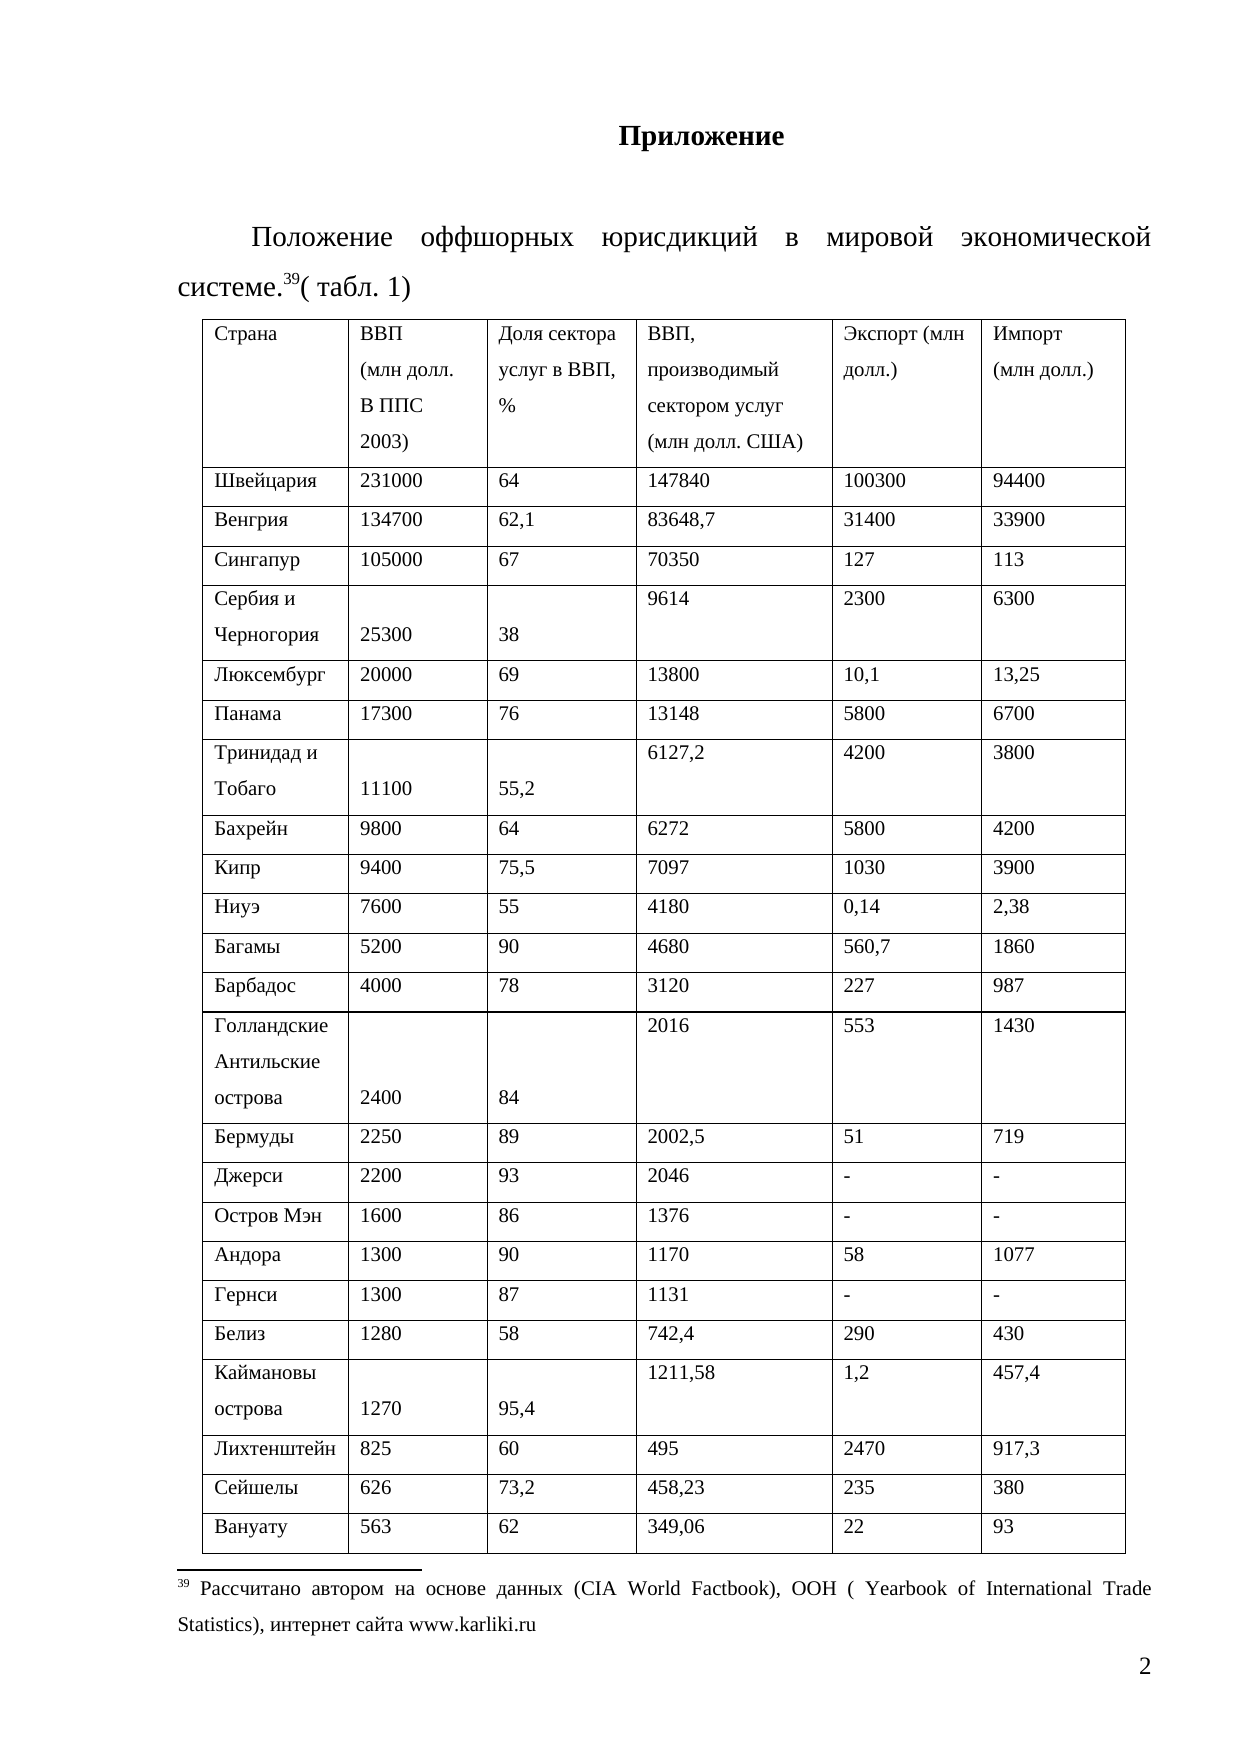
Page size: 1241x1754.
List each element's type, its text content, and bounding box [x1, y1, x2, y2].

table_cell 93 [488, 1163, 636, 1202]
table_cell 9614 [637, 586, 832, 660]
table_cell 7097 [637, 855, 832, 893]
table_cell 6127,2 [637, 740, 832, 814]
table_cell 1376 [637, 1203, 832, 1241]
table_cell 1077 [982, 1242, 1125, 1280]
table_cell 70350 [637, 547, 832, 585]
table_cell 6700 [982, 701, 1125, 739]
table_cell 13148 [637, 701, 832, 739]
table_cell Люксембург [203, 661, 348, 700]
table_cell Сингапур [203, 547, 348, 585]
table_cell Бермуды [203, 1124, 348, 1162]
table_cell - [982, 1281, 1125, 1320]
table_cell 380 [982, 1475, 1125, 1513]
table_cell - [833, 1281, 981, 1320]
table_cell 1211,58 [637, 1360, 832, 1434]
table_cell Панама [203, 701, 348, 739]
table_cell 64 [488, 816, 636, 854]
table_cell 86 [488, 1203, 636, 1241]
table_cell Каймановы острова [203, 1360, 348, 1434]
table_cell 147840 [637, 468, 832, 506]
table_cell 9400 [349, 855, 487, 893]
table_cell 69 [488, 661, 636, 700]
table_cell Джерси [203, 1163, 348, 1202]
table_cell Венгрия [203, 507, 348, 546]
table_cell Белиз [203, 1321, 348, 1359]
table_cell 1030 [833, 855, 981, 893]
table_cell 2016 [637, 1013, 832, 1123]
table_cell 2300 [833, 586, 981, 660]
table_cell Тринидад и Тобаго [203, 740, 348, 814]
table_cell 1280 [349, 1321, 487, 1359]
table_cell Сербия и Черногория [203, 586, 348, 660]
table_cell 62 [488, 1514, 636, 1553]
table_cell 105000 [349, 547, 487, 585]
table_cell 2470 [833, 1436, 981, 1474]
table_cell 127 [833, 547, 981, 585]
table_cell 5800 [833, 816, 981, 854]
table_cell Голландские Антильские острова [203, 1013, 348, 1123]
subtitle Приложение [177, 118, 1152, 152]
table_cell 290 [833, 1321, 981, 1359]
table_cell Кипр [203, 855, 348, 893]
table_cell 83648,7 [637, 507, 832, 546]
table_cell 987 [982, 973, 1125, 1011]
table_cell 51 [833, 1124, 981, 1162]
table_cell 55 [488, 894, 636, 933]
table_cell 1170 [637, 1242, 832, 1280]
table_cell 227 [833, 973, 981, 1011]
table_cell 3120 [637, 973, 832, 1011]
table_cell 553 [833, 1013, 981, 1123]
table_cell Остров Мэн [203, 1203, 348, 1241]
table_cell Швейцария [203, 468, 348, 506]
table_cell 13,25 [982, 661, 1125, 700]
table_cell - [833, 1163, 981, 1202]
table_cell 76 [488, 701, 636, 739]
table_cell - [982, 1163, 1125, 1202]
table_cell 60 [488, 1436, 636, 1474]
table_cell 5800 [833, 701, 981, 739]
table_cell 11100 [349, 740, 487, 814]
table_cell - [982, 1203, 1125, 1241]
text Положение оффшорных юрисдикций в мировой экономической системе.( табл. 1) [177, 219, 1152, 303]
table_cell 2,38 [982, 894, 1125, 933]
table_cell 58 [833, 1242, 981, 1280]
table_header Импорт (млн долл.) [982, 320, 1125, 467]
table_cell Гернси [203, 1281, 348, 1320]
table_cell 231000 [349, 468, 487, 506]
table_cell 75,5 [488, 855, 636, 893]
table_cell 917,3 [982, 1436, 1125, 1474]
table_cell 73,2 [488, 1475, 636, 1513]
table_cell 90 [488, 1242, 636, 1280]
table_cell 20000 [349, 661, 487, 700]
table_cell 458,23 [637, 1475, 832, 1513]
table_cell 825 [349, 1436, 487, 1474]
table_cell 113 [982, 547, 1125, 585]
table_cell 0,14 [833, 894, 981, 933]
table_header ВВП, производимый сектором услуг (млн долл. США) [637, 320, 832, 467]
table_cell 6272 [637, 816, 832, 854]
table_cell 1860 [982, 934, 1125, 972]
table_cell 1131 [637, 1281, 832, 1320]
table_cell 2046 [637, 1163, 832, 1202]
table_cell 7600 [349, 894, 487, 933]
table_cell 6300 [982, 586, 1125, 660]
table_cell 4000 [349, 973, 487, 1011]
table_header ВВП (млн долл. В ППС 2003) [349, 320, 487, 467]
table_cell 2400 [349, 1013, 487, 1123]
table_cell Сейшелы [203, 1475, 348, 1513]
table_cell 4200 [833, 740, 981, 814]
table_cell 1270 [349, 1360, 487, 1434]
table_cell 33900 [982, 507, 1125, 546]
table_cell 93 [982, 1514, 1125, 1553]
table_cell 1430 [982, 1013, 1125, 1123]
table_cell Ниуэ [203, 894, 348, 933]
table_cell 89 [488, 1124, 636, 1162]
table_cell 742,4 [637, 1321, 832, 1359]
table_cell 58 [488, 1321, 636, 1359]
table_cell 22 [833, 1514, 981, 1553]
table_header Страна [203, 320, 348, 467]
table_cell 2200 [349, 1163, 487, 1202]
table_header Доля сектора услуг в ВВП, % [488, 320, 636, 467]
table_cell 67 [488, 547, 636, 585]
table_cell 2002,5 [637, 1124, 832, 1162]
table_cell 94400 [982, 468, 1125, 506]
table_cell 563 [349, 1514, 487, 1553]
table_cell 100300 [833, 468, 981, 506]
table_cell 31400 [833, 507, 981, 546]
table_cell 349,06 [637, 1514, 832, 1553]
table_cell 90 [488, 934, 636, 972]
table_cell 38 [488, 586, 636, 660]
table_cell 457,4 [982, 1360, 1125, 1434]
table_cell 1,2 [833, 1360, 981, 1434]
table_cell Багамы [203, 934, 348, 972]
table_cell 1600 [349, 1203, 487, 1241]
table_cell 64 [488, 468, 636, 506]
table_cell 430 [982, 1321, 1125, 1359]
table_cell 3900 [982, 855, 1125, 893]
table_cell 5200 [349, 934, 487, 972]
table_cell 134700 [349, 507, 487, 546]
table_cell 2250 [349, 1124, 487, 1162]
table_cell 10,1 [833, 661, 981, 700]
table_cell 4680 [637, 934, 832, 972]
table_cell 1300 [349, 1281, 487, 1320]
table_header Экспорт (млн долл.) [833, 320, 981, 467]
table_cell 17300 [349, 701, 487, 739]
table_cell 4200 [982, 816, 1125, 854]
table_cell 4180 [637, 894, 832, 933]
table_cell 62,1 [488, 507, 636, 546]
table_cell 235 [833, 1475, 981, 1513]
table_cell Лихтенштейн [203, 1436, 348, 1474]
table_cell 626 [349, 1475, 487, 1513]
table_cell 78 [488, 973, 636, 1011]
table_cell Андора [203, 1242, 348, 1280]
table_cell 84 [488, 1013, 636, 1123]
table_cell 495 [637, 1436, 832, 1474]
table_cell Бахрейн [203, 816, 348, 854]
table_cell 719 [982, 1124, 1125, 1162]
table_cell 9800 [349, 816, 487, 854]
table_cell Барбадос [203, 973, 348, 1011]
table_cell 1300 [349, 1242, 487, 1280]
table_cell 95,4 [488, 1360, 636, 1434]
table_cell 25300 [349, 586, 487, 660]
table_cell 87 [488, 1281, 636, 1320]
table_cell 560,7 [833, 934, 981, 972]
table_cell 55,2 [488, 740, 636, 814]
table_cell Вануату [203, 1514, 348, 1553]
table_cell 3800 [982, 740, 1125, 814]
table_cell 13800 [637, 661, 832, 700]
table_cell - [833, 1203, 981, 1241]
